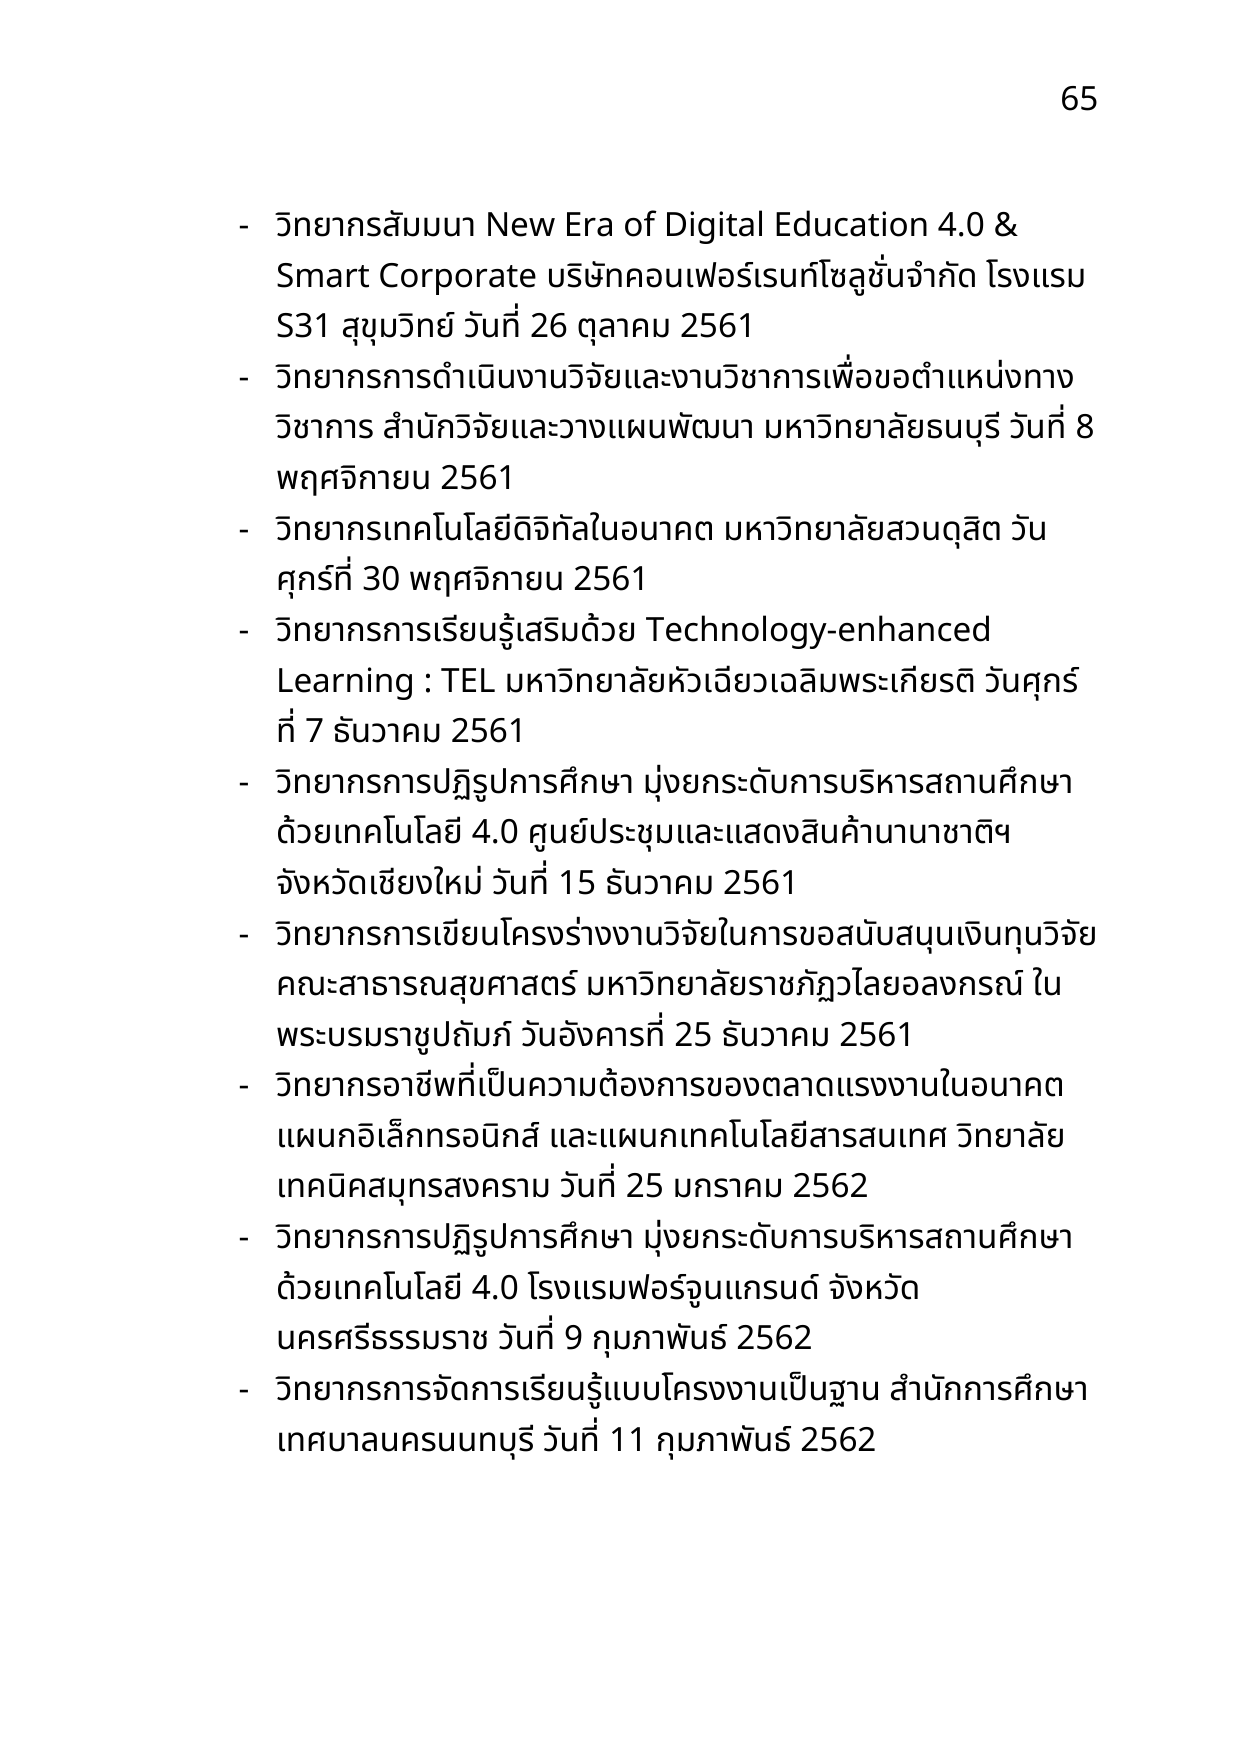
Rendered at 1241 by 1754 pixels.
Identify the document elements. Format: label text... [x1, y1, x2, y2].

list วิทยากรเทคโนโลยีดิจิทัลในอนาคต มหาวิทยาลัยสวนดุสิต วันศุกร์ที่ 30 พฤศจิกายน 2561 [238, 504, 1098, 606]
list วิทยากรสัมมนา New Era of Digital Education 4.0 & Smart Corporate บริษัทคอนเฟอร์เรนท์โซลูชั่นจำกัด โรงแรม S31 สุขุมวิทย์ วันที่ 26 ตุลาคม 2561 [238, 201, 1098, 353]
list วิทยากรการเรียนรู้เสริมด้วย Technology-enhanced Learning : TEL มหาวิทยาลัยหัวเฉียวเฉลิมพระเกียรติ วันศุกร์ที่ 7 ธันวาคม 2561 [238, 606, 1098, 758]
list วิทยากรการปฏิรูปการศึกษา มุ่งยกระดับการบริหารสถานศึกษาด้วยเทคโนโลยี 4.0 โรงแรมฟอร์จูนแกรนด์ จังหวัดนครศรีธรรมราช วันที่ 9 กุมภาพันธ์ 2562 [238, 1213, 1098, 1365]
list วิทยากรการเขียนโครงร่างงานวิจัยในการขอสนับสนุนเงินทุนวิจัย คณะสาธารณสุขศาสตร์ มหาวิทยาลัยราชภัฏวไลยอลงกรณ์ ในพระบรมราชูปถัมภ์ วันอังคารที่ 25 ธันวาคม 2561 [238, 909, 1098, 1061]
list วิทยากรการดำเนินงานวิจัยและงานวิชาการเพื่อขอตำแหน่งทางวิชาการ สำนักวิจัยและวางแผนพัฒนา มหาวิทยาลัยธนบุรี วันที่ 8 พฤศจิกายน 2561 [238, 353, 1098, 504]
list วิทยากรการจัดการเรียนรู้แบบโครงงานเป็นฐาน สำนักการศึกษา เทศบาลนครนนทบุรี วันที่ 11 กุมภาพันธ์ 2562 [238, 1365, 1098, 1466]
list วิทยากรการปฏิรูปการศึกษา มุ่งยกระดับการบริหารสถานศึกษาด้วยเทคโนโลยี 4.0 ศูนย์ประชุมและแสดงสินค้านานาชาติฯ จังหวัดเชียงใหม่ วันที่ 15 ธันวาคม 2561 [238, 758, 1098, 909]
list วิทยากรอาชีพที่เป็นความต้องการของตลาดแรงงานในอนาคต แผนกอิเล็กทรอนิกส์ และแผนกเทคโนโลยีสารสนเทศ วิทยาลัยเทคนิคสมุทรสงคราม วันที่ 25 มกราคม 2562 [238, 1061, 1098, 1213]
